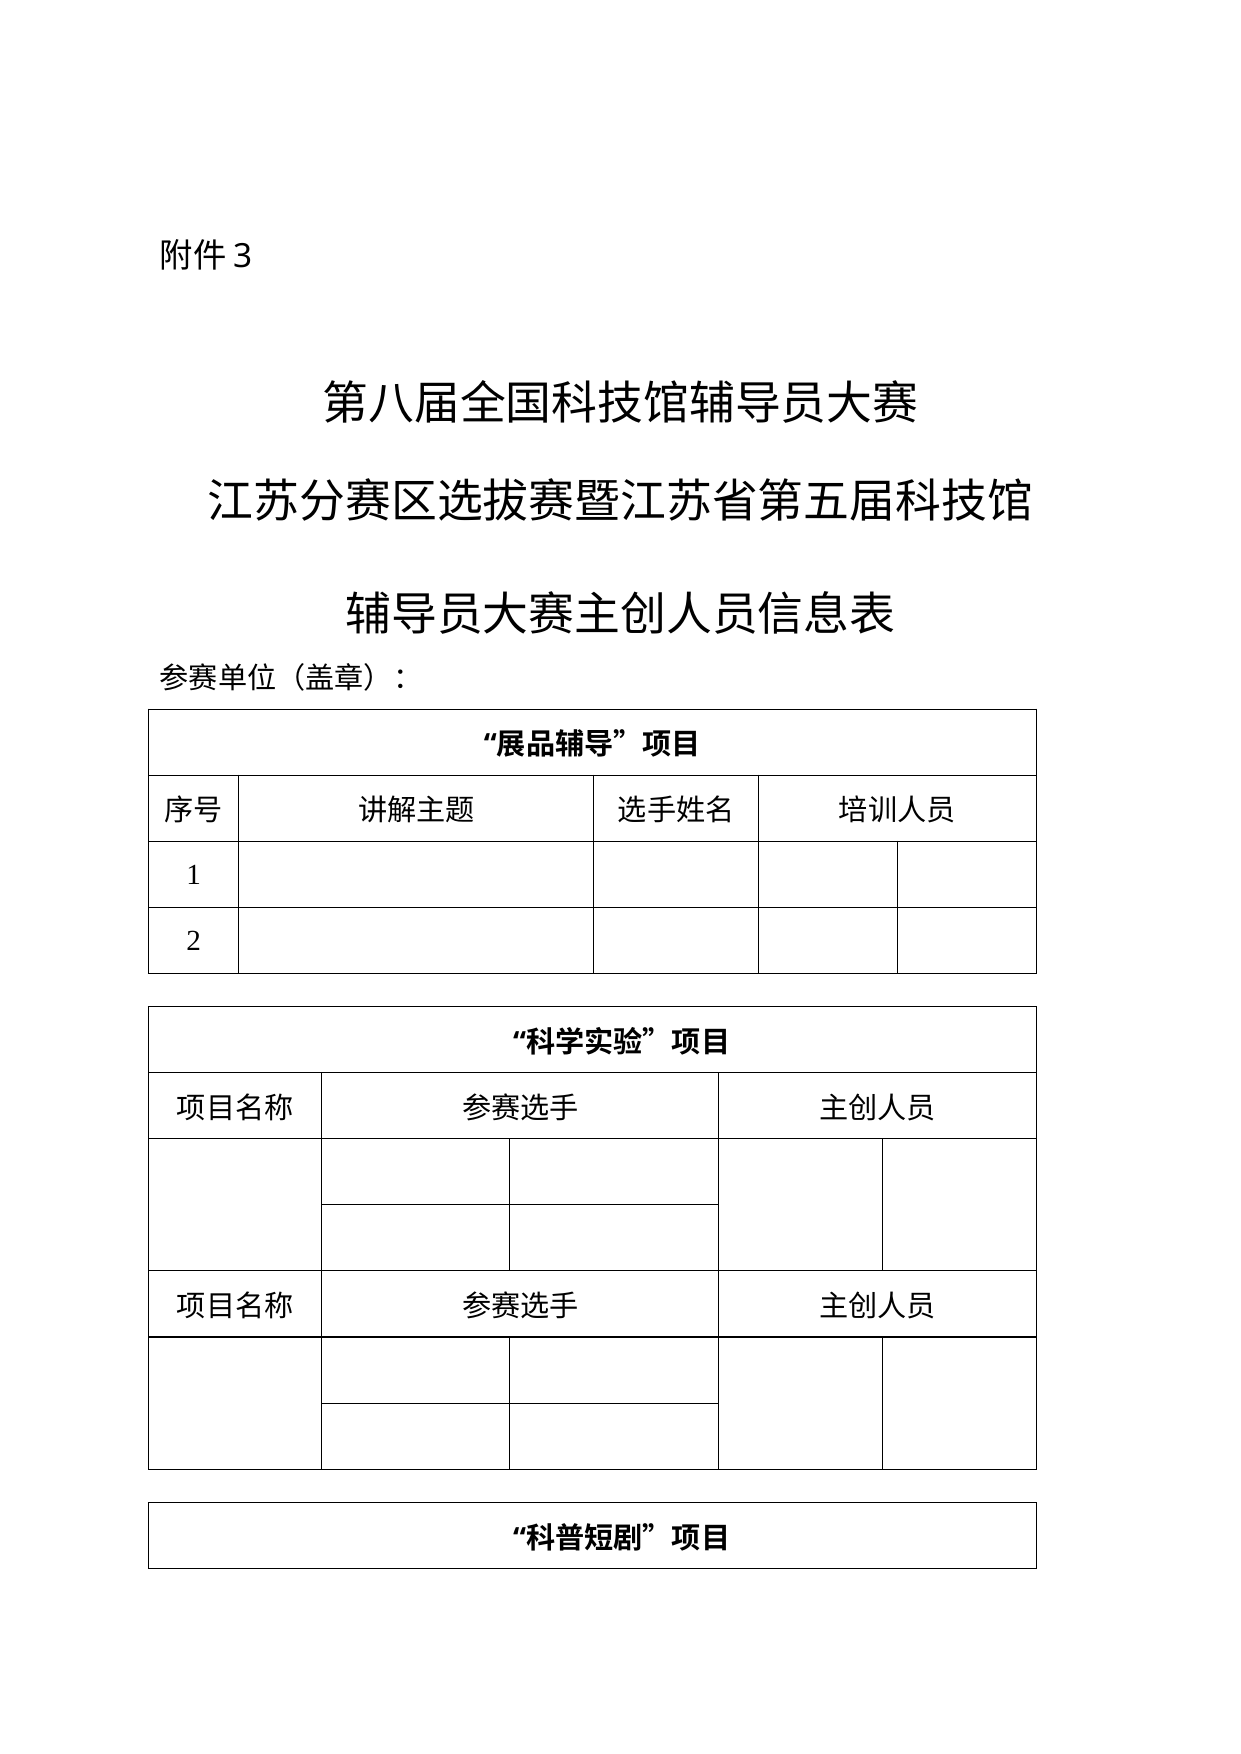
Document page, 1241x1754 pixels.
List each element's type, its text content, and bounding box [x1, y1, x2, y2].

table_cell [239, 908, 593, 973]
table_cell 1 [149, 842, 238, 907]
table_header “科普短剧”项目 [149, 1503, 1036, 1568]
table_cell 项目名称 [149, 1271, 321, 1336]
table_cell 培训人员 [759, 776, 1036, 841]
text 江苏分赛区选拔赛暨江苏省第五届科技馆 [159, 448, 1081, 546]
table_header “展品辅导”项目 [149, 710, 1036, 774]
table_cell [594, 842, 758, 907]
table_header “科学实验”项目 [149, 1007, 1036, 1072]
table_cell [149, 1139, 321, 1270]
table_cell [719, 1338, 882, 1468]
table_cell [510, 1338, 718, 1402]
table_cell [322, 1139, 509, 1204]
table_cell [594, 908, 758, 973]
table_cell 选手姓名 [594, 776, 758, 841]
table_cell [898, 908, 1036, 973]
table_cell [239, 842, 593, 907]
table_cell [322, 1404, 509, 1468]
table_cell [898, 842, 1036, 907]
table_cell [883, 1139, 1036, 1270]
table_cell [322, 1205, 509, 1270]
table_cell [510, 1404, 718, 1468]
table_cell 2 [149, 908, 238, 973]
table_cell [510, 1139, 718, 1204]
table_cell 主创人员 [719, 1073, 1036, 1138]
table_cell [149, 1338, 321, 1468]
table_cell [510, 1205, 718, 1270]
table_cell [719, 1139, 882, 1270]
table_cell [883, 1338, 1036, 1468]
text 附件3 [159, 221, 1081, 286]
table_cell [759, 842, 897, 907]
text 第八届全国科技馆辅导员大赛 [159, 351, 1081, 448]
table_cell 讲解主题 [239, 776, 593, 841]
table_cell 序号 [149, 776, 238, 841]
table_cell [759, 908, 897, 973]
table_cell 参赛选手 [322, 1073, 718, 1138]
table_cell 参赛选手 [322, 1271, 718, 1336]
table_cell 主创人员 [719, 1271, 1036, 1336]
text 辅导员大赛主创人员信息表 [159, 546, 1081, 643]
table_cell [322, 1338, 509, 1402]
text 参赛单位（盖章）： [159, 643, 1081, 708]
table_cell 项目名称 [149, 1073, 321, 1138]
